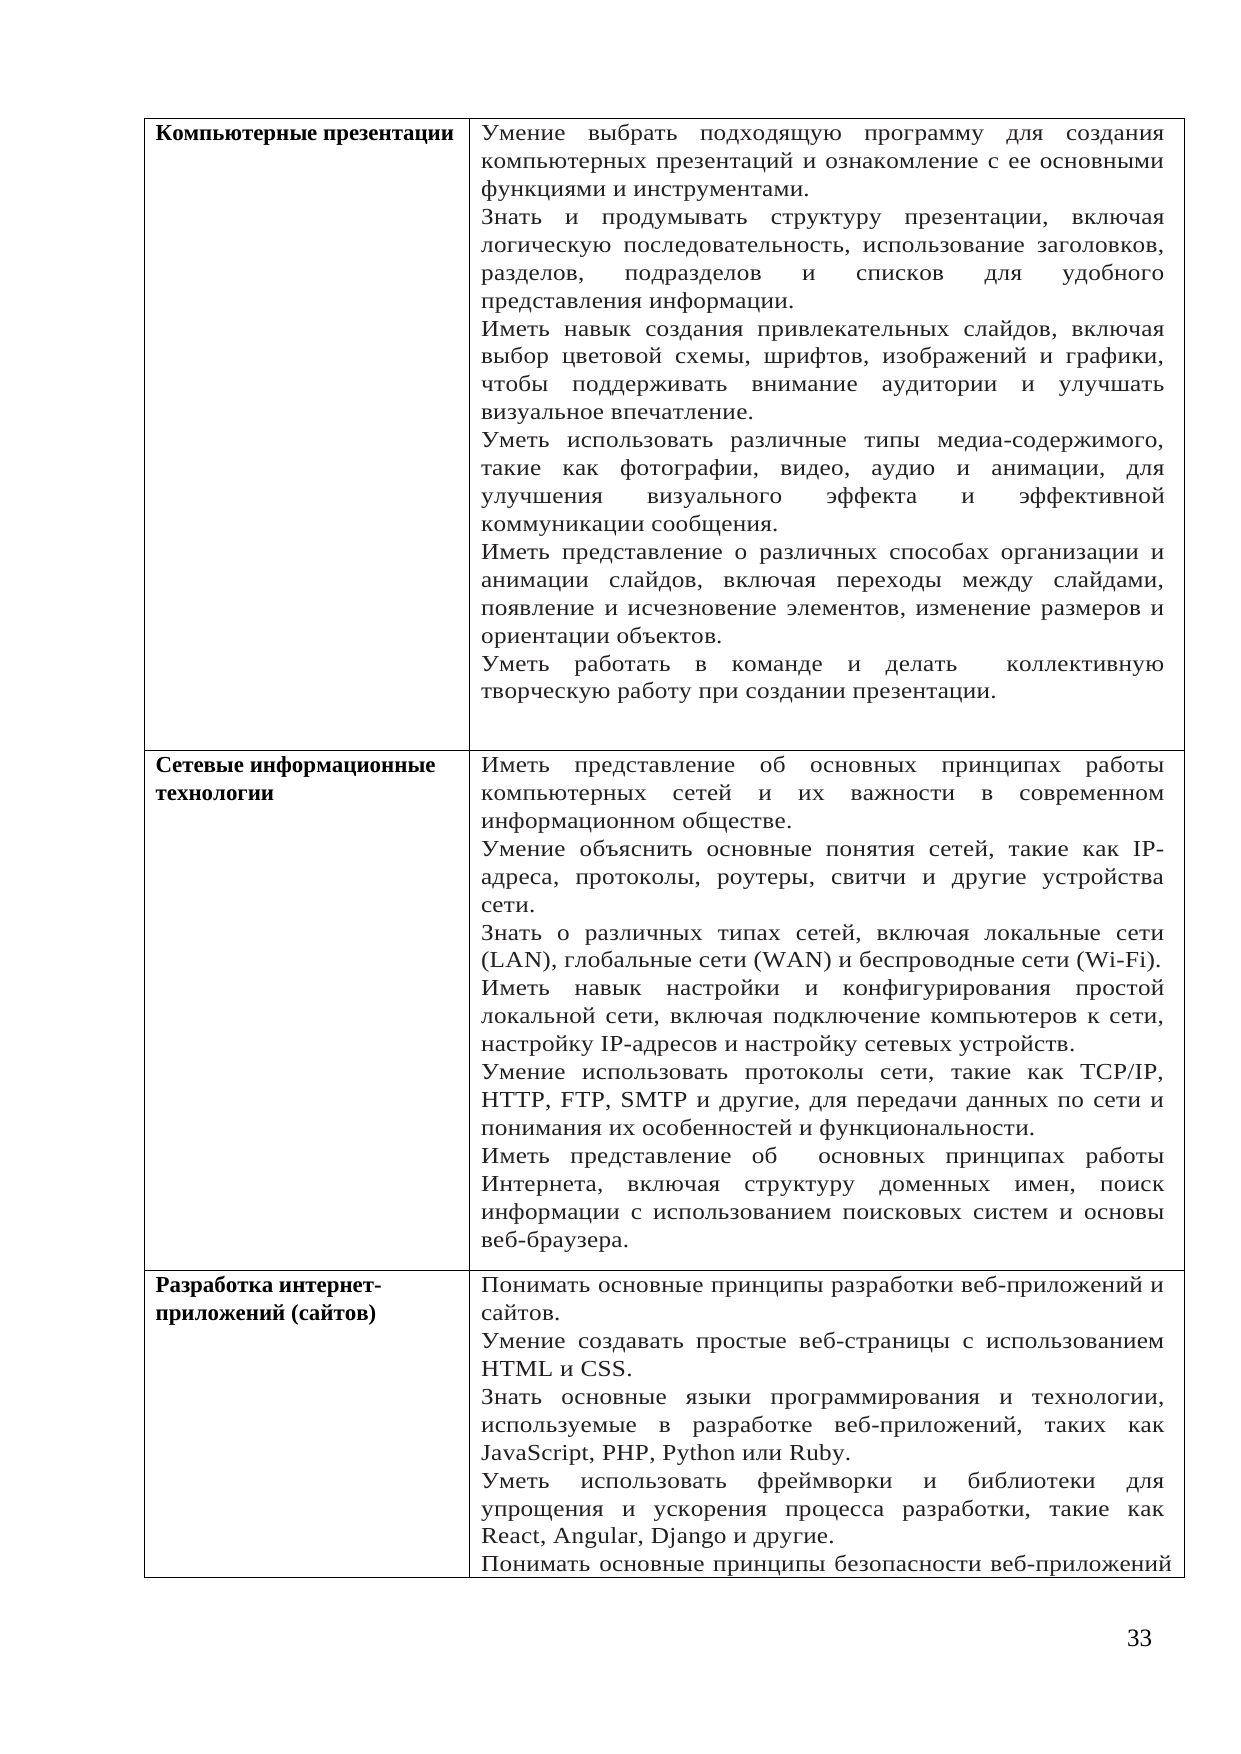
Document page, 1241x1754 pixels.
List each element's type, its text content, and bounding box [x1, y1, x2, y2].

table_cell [145, 1271, 469, 1577]
table_cell Сетевые информационные технологии [145, 751, 469, 1270]
table_cell Компьютерные презентации [145, 119, 469, 750]
table_cell Иметь представление об основных принципах работы компьютерных сетей и их важности в современном информационном обществе. Умение объяснить основные понятия сетей, такие как IP-адреса, протоколы, роутеры, свитчи и другие устройства сети. Знать о различных типах сетей, включая локальные сети (LAN), глобальные сети (WAN) и беспроводные сети (Wi-Fi). Иметь навык настройки и конфигурирования простой локальной сети, включая подключение компьютеров к сети, настройку IP-адресов и настройку сетевых устройств. Умение использовать протоколы сети, такие как TCP/IP, HTTP, FTP, SMTP и другие, для передачи данных по сети и понимания их особенностей и функциональности. Иметь представление об основных принципах работы Интернета, включая структуру доменных имен, поиск информации с использованием поисковых систем и основы веб-браузера. [470, 751, 1184, 1270]
table_cell Умение выбрать подходящую программу для создания компьютерных презентаций и ознакомление с ее основными функциями и инструментами. Знать и продумывать структуру презентации, включая логическую последовательность, использование заголовков, разделов, подразделов и списков для удобного представления информации. Иметь навык создания привлекательных слайдов, включая выбор цветовой схемы, шрифтов, изображений и графики, чтобы поддерживать внимание аудитории и улучшать визуальное впечатление. Уметь использовать различные типы медиа-содержимого, такие как фотографии, видео, аудио и анимации, для улучшения визуального эффекта и эффективной коммуникации сообщения. Иметь представление о различных способах организации и анимации слайдов, включая переходы между слайдами, появление и исчезновение элементов, изменение размеров и ориентации объектов. Уметь работать в команде и делать коллективную творческую работу при создании презентации. [470, 119, 1184, 750]
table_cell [470, 1271, 1184, 1577]
